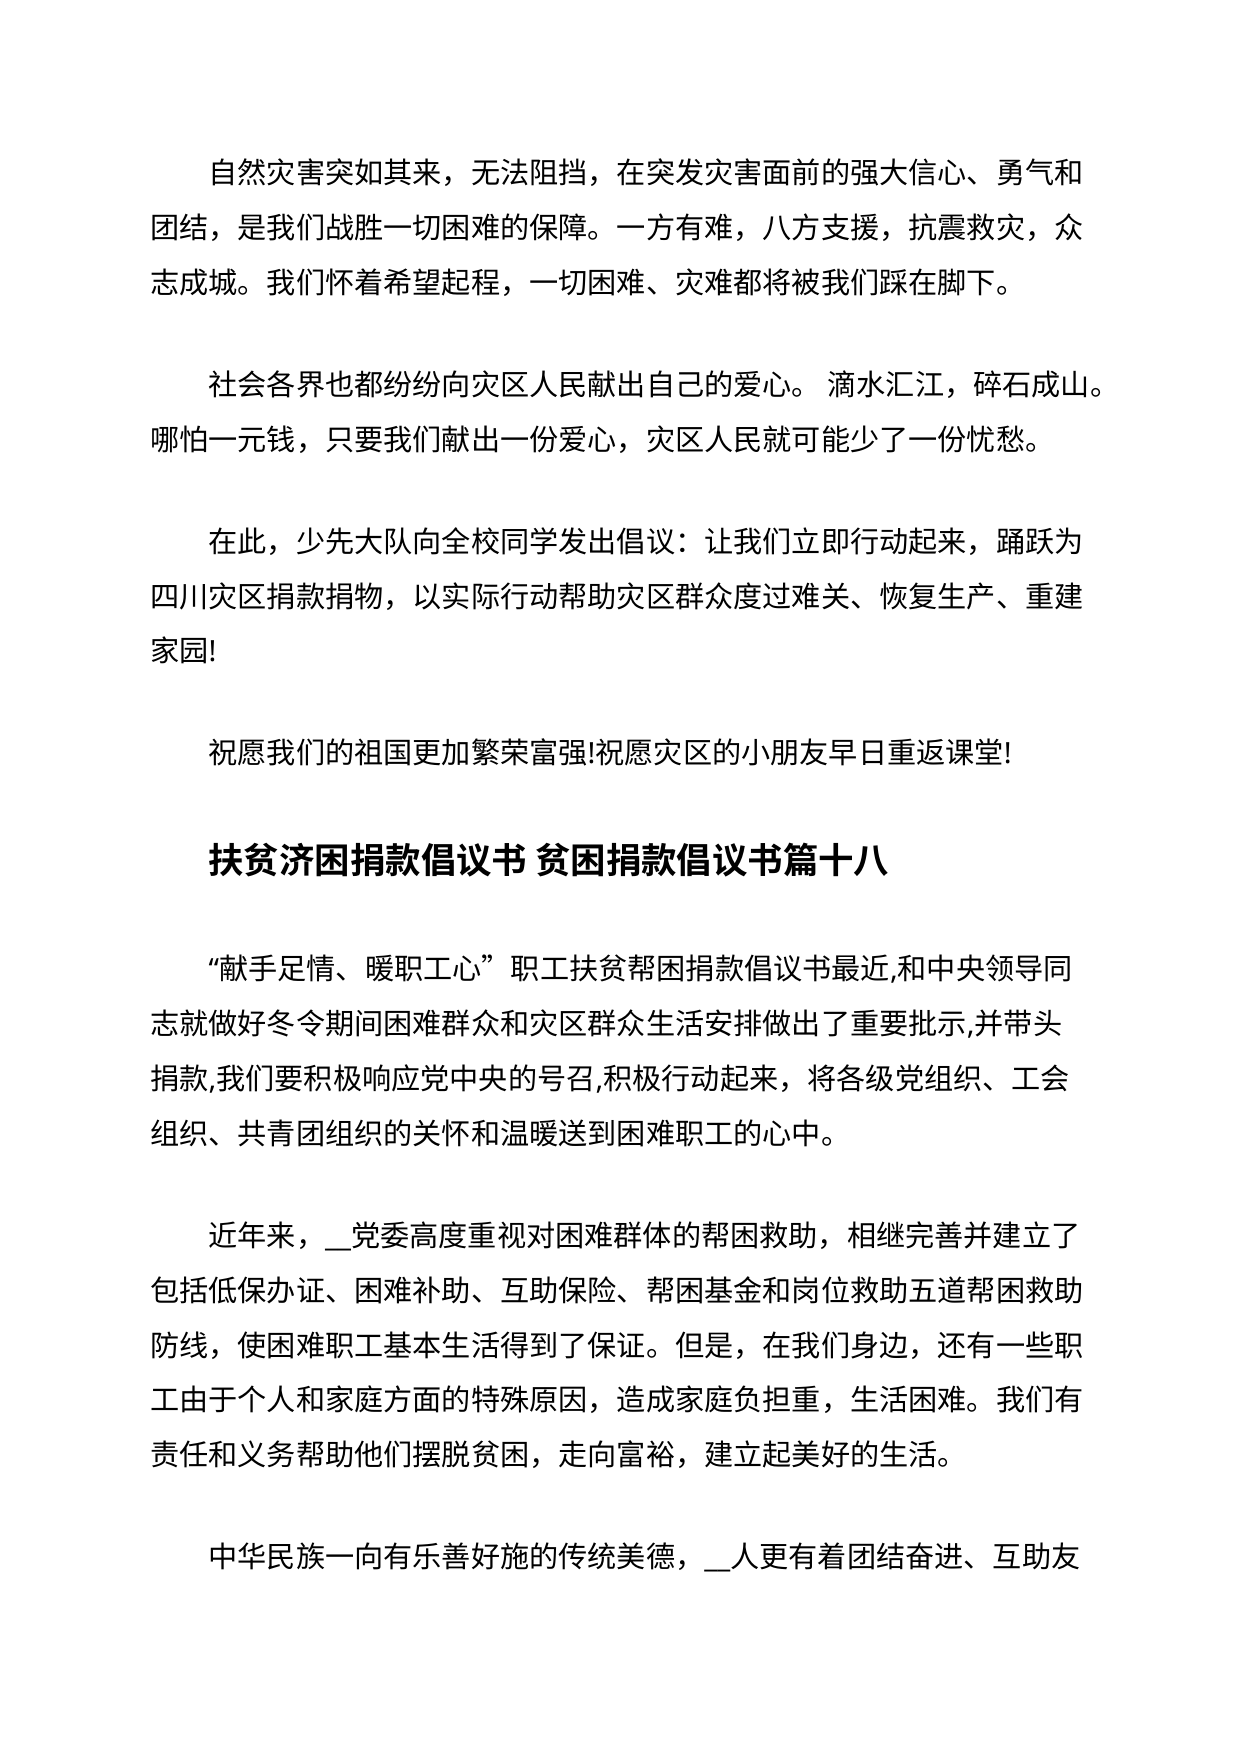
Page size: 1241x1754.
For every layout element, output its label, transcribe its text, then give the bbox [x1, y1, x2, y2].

text “献手足情、暖职工心”职工扶贫帮困捐款倡议书最近,和中央领导同志就做好冬令期间困难群众和灾区群众生活安排做出了重要批示,并带头捐款,我们要积极响应党中央的号召,积极行动起来，将各级党组织、工会组织、共青团组织的关怀和温暖送到困难职工的心中。 [150, 945, 1090, 1153]
text 自然灾害突如其来，无法阻挡，在突发灾害面前的强大信心、勇气和团结，是我们战胜一切困难的保障。一方有难，八方支援，抗震救灾，众志成城。我们怀着希望起程，一切困难、灾难都将被我们踩在脚下。 [150, 150, 1090, 302]
text 在此，少先大队向全校同学发出倡议：让我们立即行动起来，踊跃为四川灾区捐款捐物，以实际行动帮助灾区群众度过难关、恢复生产、重建家园! [150, 518, 1090, 670]
text 祝愿我们的祖国更加繁荣富强!祝愿灾区的小朋友早日重返课堂! [150, 730, 1090, 772]
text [150, 1534, 1090, 1576]
text 社会各界也都纷纷向灾区人民献出自己的爱心。 滴水汇江，碎石成山。哪怕一元钱，只要我们献出一份爱心，灾区人民就可能少了一份忧愁。 [150, 362, 1090, 459]
text 扶贫济困捐款倡议书 贫困捐款倡议书篇十八 [150, 832, 1090, 883]
text 近年来，__党委高度重视对困难群体的帮困救助，相继完善并建立了包括低保办证、困难补助、互助保险、帮困基金和岗位救助五道帮困救助防线，使困难职工基本生活得到了保证。但是，在我们身边，还有一些职工由于个人和家庭方面的特殊原因，造成家庭负担重，生活困难。我们有责任和义务帮助他们摆脱贫困，走向富裕，建立起美好的生活。 [150, 1212, 1090, 1474]
